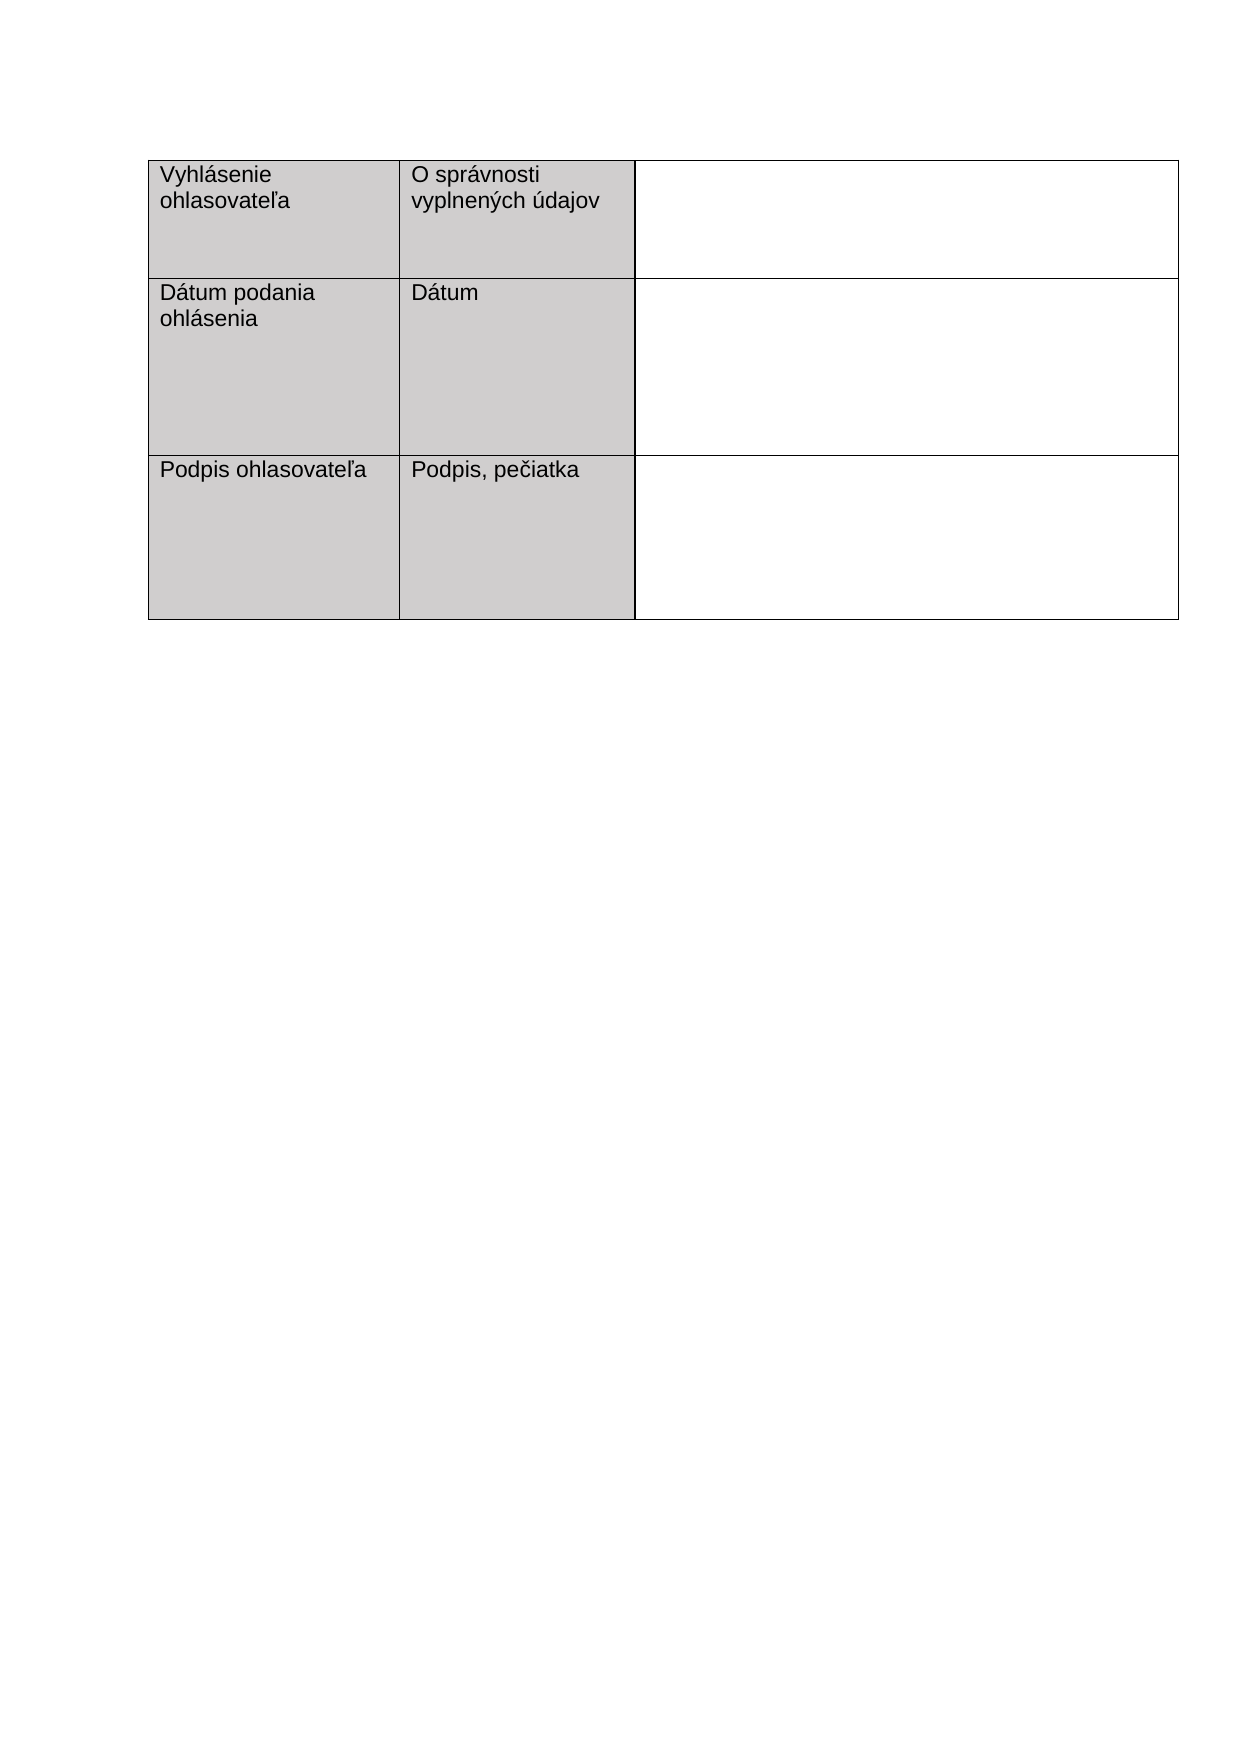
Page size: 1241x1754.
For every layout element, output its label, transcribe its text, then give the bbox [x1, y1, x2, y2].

table_cell O správnosti vyplnených údajov [400, 161, 634, 278]
table_cell [636, 456, 1178, 619]
table_cell [636, 161, 1178, 278]
table_cell Podpis, pečiatka [400, 456, 634, 619]
table_cell Vyhlásenie ohlasovateľa [149, 161, 399, 278]
table_cell [636, 279, 1178, 455]
table_cell Podpis ohlasovateľa [149, 456, 399, 619]
table_cell Dátum podania ohlásenia [149, 279, 399, 455]
table_cell Dátum [400, 279, 634, 455]
